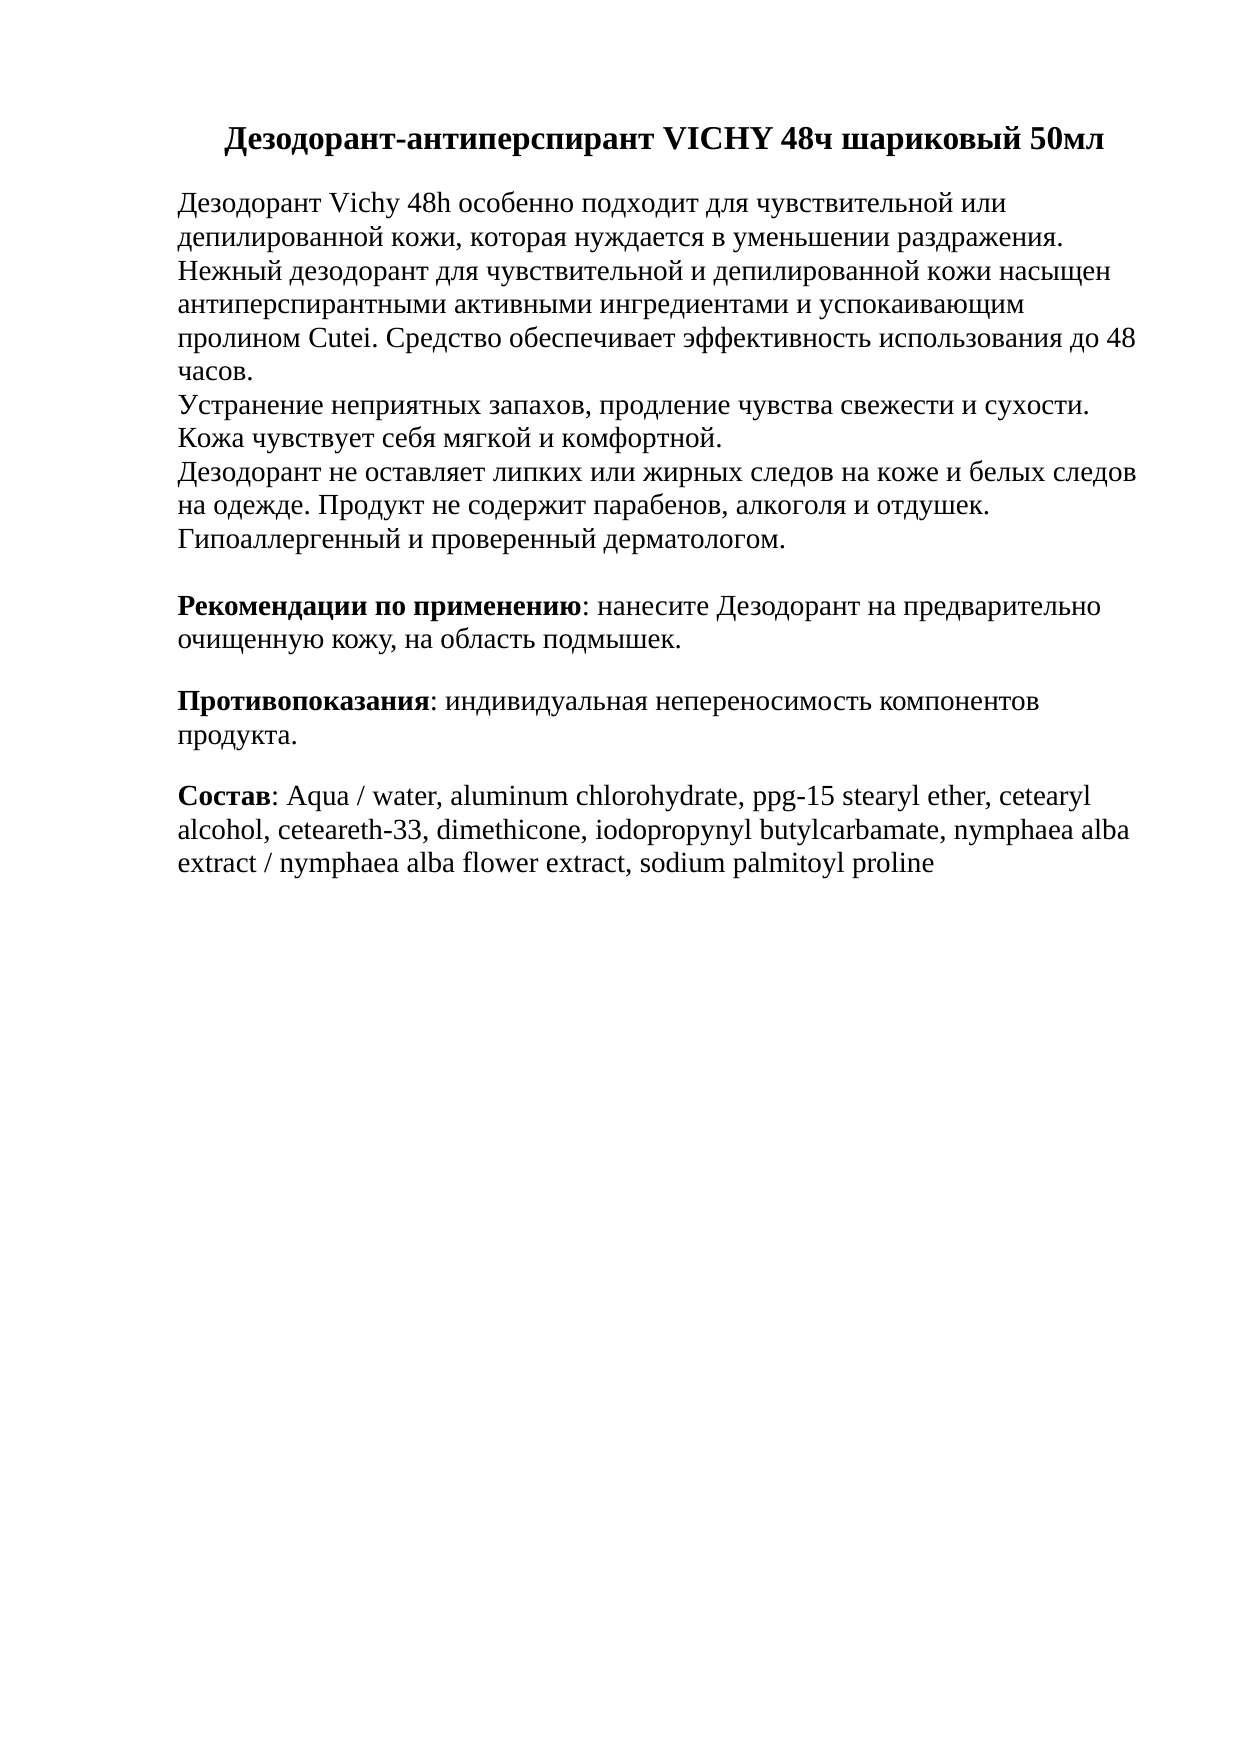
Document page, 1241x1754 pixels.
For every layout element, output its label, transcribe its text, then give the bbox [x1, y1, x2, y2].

text Дезодорант Vichy 48h особенно подходит для чувствительной или депилированной кожи, которая нуждается в уменьшении раздражения. Нежный дезодорант для чувствительной и депилированной кожи насыщен антиперспирантными активными ингредиентами и успокаивающим пролином Cutei. Средство обеспечивает эффективность использования до 48 часов. [177, 186, 1152, 387]
text Кожа чувствует себя мягкой и комфортной. Дезодорант не оставляет липких или жирных следов на коже и белых следов на одежде. Продукт не содержит парабенов, алкоголя и отдушек. Гипоаллергенный и проверенный дерматологом. [177, 420, 1152, 554]
text Устранение неприятных запахов, продление чувства свежести и сухости. [177, 387, 1152, 420]
text Состав: Aqua / water, aluminum chlorohydrate, ppg-15 stearyl ether, cetearyl alcohol, ceteareth-33, dimethicone, iodopropynyl butylcarbamate, nymphaea alba extract / nymphaea alba flower extract, sodium palmitoyl proline [177, 778, 1152, 879]
text Дезодорант-антиперспирант VICHY 48ч шариковый 50мл [177, 118, 1152, 156]
subtitle Рекомендации по применению: нанесите Дезодорант на предварительно очищенную кожу, на область подмышек. [177, 588, 1152, 655]
subtitle Противопоказания: индивидуальная непереносимость компонентов продукта. [177, 683, 1152, 750]
